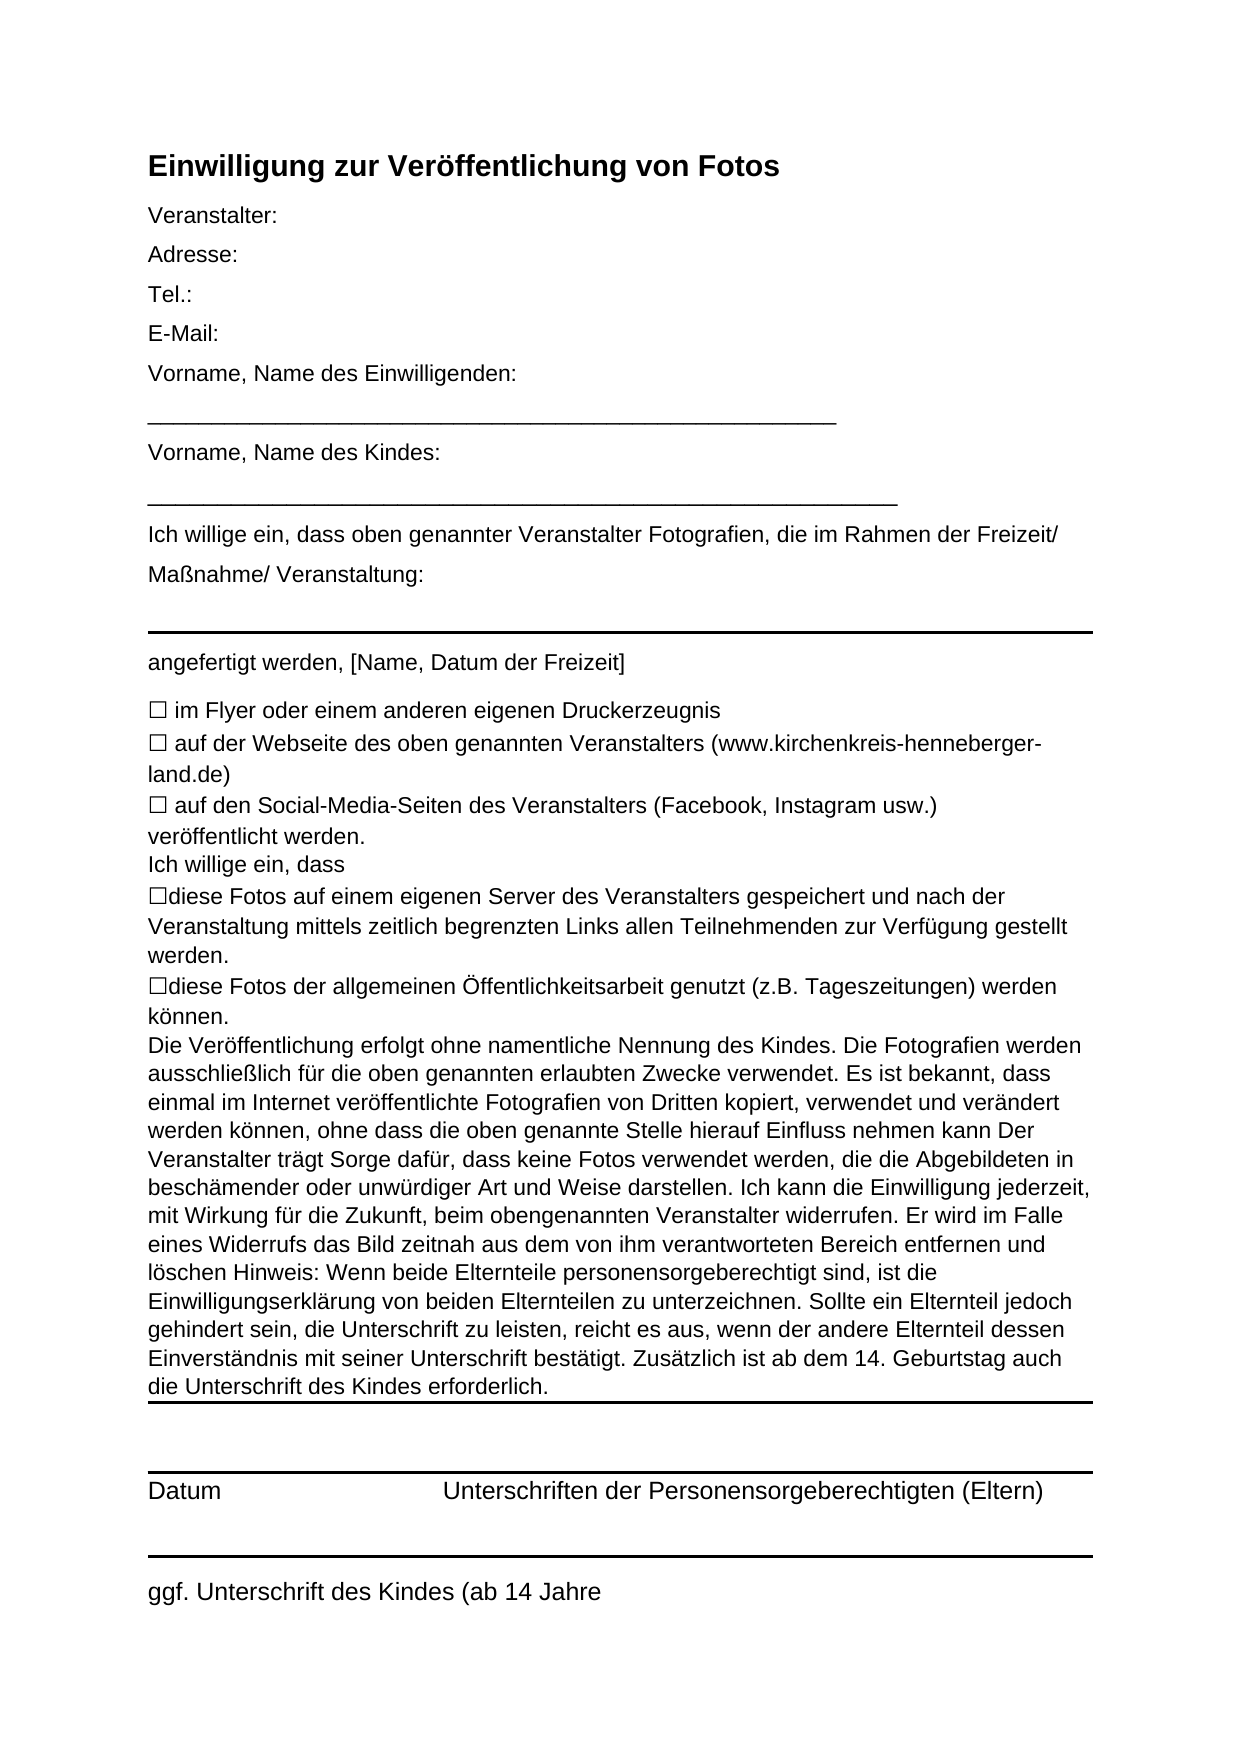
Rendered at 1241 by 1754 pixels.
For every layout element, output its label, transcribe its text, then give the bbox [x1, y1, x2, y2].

text Einwilligung zur Veröffentlichung von Fotos [148, 148, 1093, 182]
text ______________________________________________________ [148, 399, 1093, 426]
text Vorname, Name des Einwilligenden: [148, 360, 1093, 386]
text Datum Unterschriften der Personensorgeberechtigten (Eltern) [148, 1474, 1093, 1505]
text angefertigt werden, [Name, Datum der Freizeit] [148, 648, 1093, 675]
text ______________________________________________________ [148, 478, 1093, 507]
text ggf. Unterschrift des Kindes (ab 14 Jahre [148, 1577, 1093, 1606]
text ☐ im Flyer oder einem anderen eigenen Druckerzeugnis [148, 694, 1093, 725]
text Tel.: [148, 281, 1093, 307]
text ☐diese Fotos auf einem eigenen Server des Veranstalters gespeichert und nach der Veranstaltung mittels zeitlich begrenzten Links allen Teilnehmenden zur Verfügung gestellt werden. [148, 880, 1093, 968]
text veröffentlicht werden. [148, 823, 1093, 849]
text Die Veröffentlichung erfolgt ohne namentliche Nennung des Kindes. Die Fotografien werden ausschließlich für die oben genannten erlaubten Zwecke verwendet. Es ist bekannt, dass einmal im Internet veröffentlichte Fotografien von Dritten kopiert, verwendet und verändert werden können, ohne dass die oben genannte Stelle hierauf Einfluss nehmen kann Der Veranstalter trägt Sorge dafür, dass keine Fotos verwendet werden, die die Abgebildeten in beschämender oder unwürdiger Art und Weise darstellen. Ich kann die Einwilligung jederzeit, mit Wirkung für die Zukunft, beim obengenannten Veranstalter widerrufen. Er wird im Falle eines Widerrufs das Bild zeitnah aus dem von ihm verantworteten Bereich entfernen und löschen Hinweis: Wenn beide Elternteile personensorgeberechtigt sind, ist die Einwilligungserklärung von beiden Elternteilen zu unterzeichnen. Sollte ein Elternteil jedoch gehindert sein, die Unterschrift zu leisten, reicht es aus, wenn der andere Elternteil dessen Einverständnis mit seiner Unterschrift bestätigt. Zusätzlich ist ab dem 14. Geburtstag auch die Unterschrift des Kindes erforderlich. [148, 1032, 1093, 1401]
text Adresse: [148, 241, 1093, 268]
text ☐ auf der Webseite des oben genannten Veranstalters (www.kirchenkreis-henneberger-land.de) [148, 727, 1093, 787]
text E-Mail: [148, 320, 1093, 347]
text ☐diese Fotos der allgemeinen Öffentlichkeitsarbeit genutzt (z.B. Tageszeitungen) werden können. [148, 970, 1093, 1030]
text Ich willige ein, dass [148, 851, 1093, 878]
text Ich willige ein, dass oben genannter Veranstalter Fotografien, die im Rahmen der Freizeit/ Maßnahme/ Veranstaltung: [148, 521, 1093, 587]
text Vorname, Name des Kindes: [148, 439, 1093, 465]
text Veranstalter: [148, 202, 1093, 228]
text ☐ auf den Social-Media-Seiten des Veranstalters (Facebook, Instagram usw.) [148, 789, 1093, 820]
